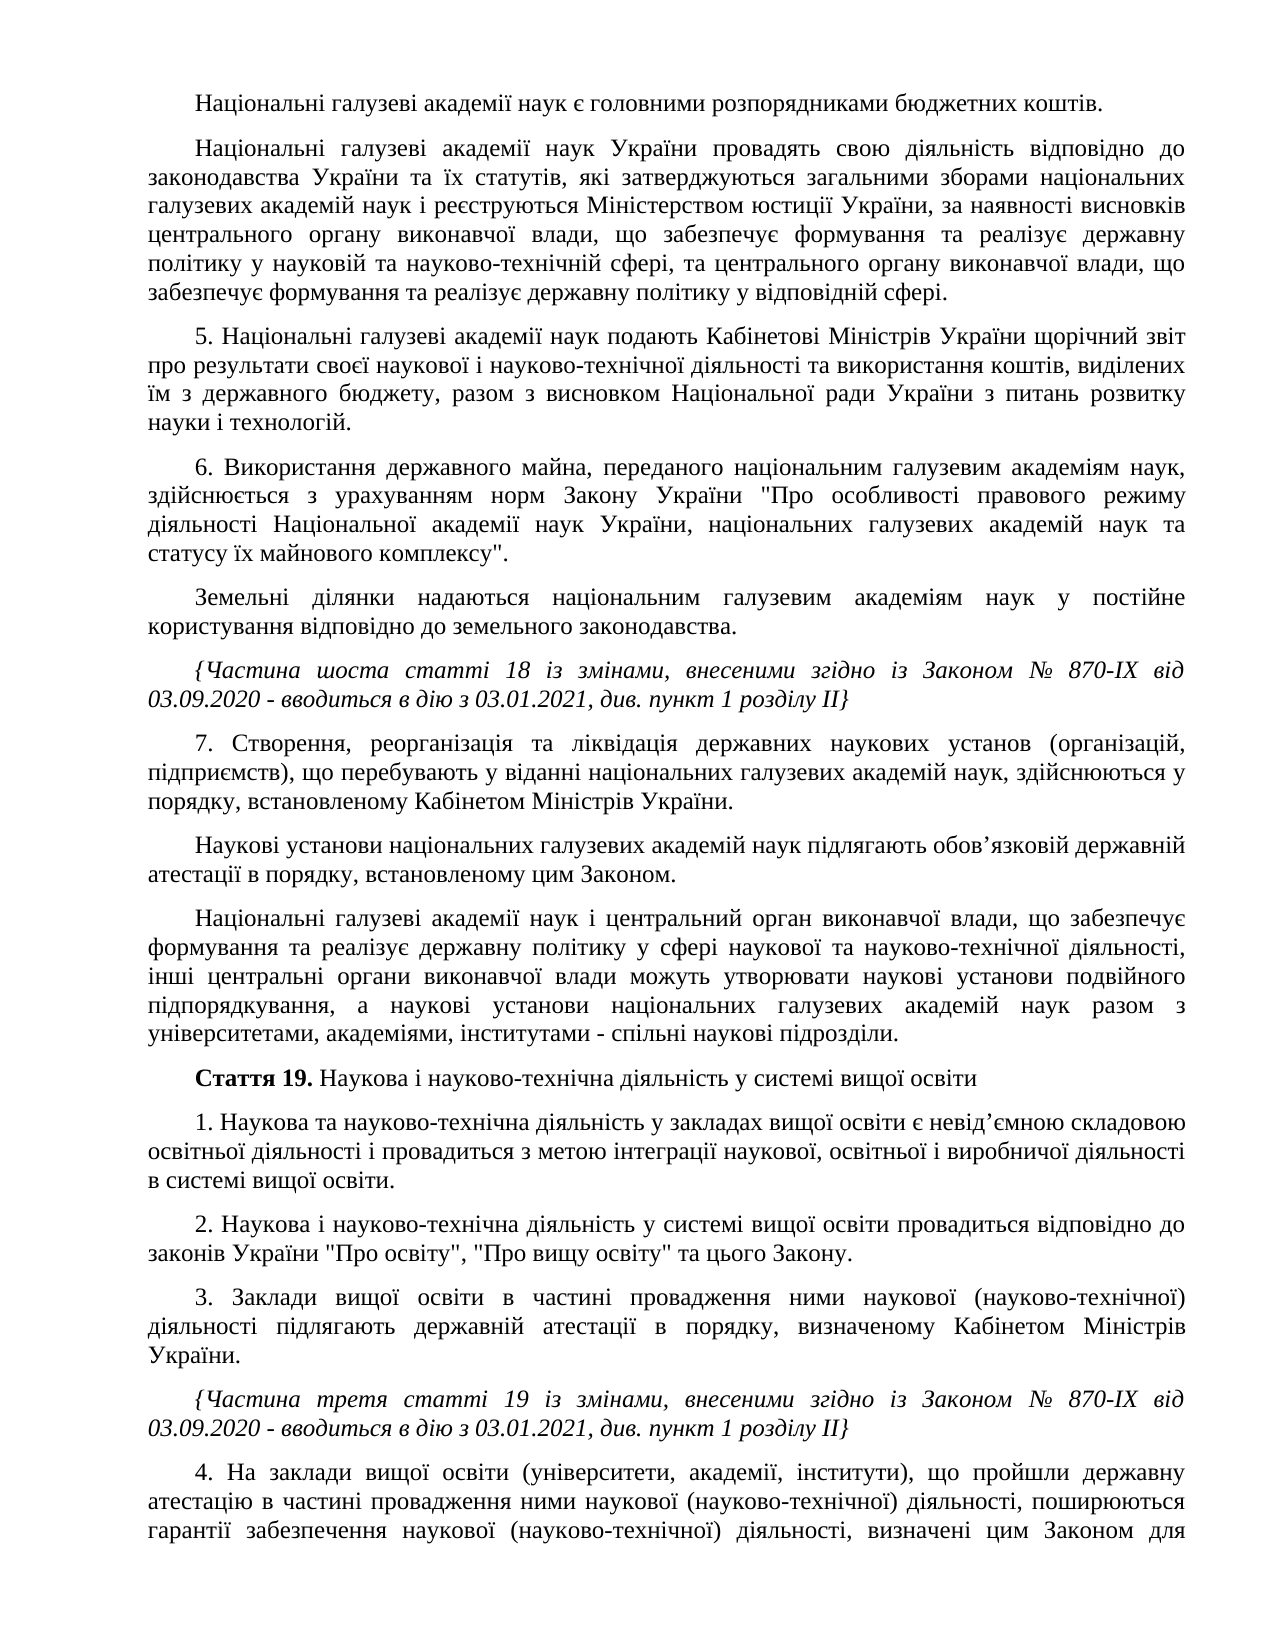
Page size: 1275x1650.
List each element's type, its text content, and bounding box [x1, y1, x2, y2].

text 7. Створення, реорганізація та ліквідація державних наукових установ (організацій, підприємств), що перебувають у віданні національних галузевих академій наук, здійснюються у порядку, встановленому Кабінетом Міністрів України. [148, 728, 1186, 815]
text Стаття 19. Наукова і науково-технічна діяльність у системі вищої освіти [148, 1063, 1186, 1092]
text 2. Наукова і науково-технічна діяльність у системі вищої освіти провадиться відповідно до законів України "Про освіту", "Про вищу освіту" та цього Закону. [148, 1209, 1186, 1267]
text 5. Національні галузеві академії наук подають Кабінетові Міністрів України щорічний звіт про результати своєї наукової і науково-технічної діяльності та використання коштів, виділених їм з державного бюджету, разом з висновком Національної ради України з питань розвитку науки і технологій. [148, 321, 1186, 436]
text Національні галузеві академії наук і центральний орган виконавчої влади, що забезпечує формування та реалізує державну політику у сфері наукової та науково-технічної діяльності, інші центральні органи виконавчої влади можуть утворювати наукові установи подвійного підпорядкування, а наукові установи національних галузевих академій наук разом з університетами, академіями, інститутами - спільні наукові підрозділи. [148, 903, 1186, 1047]
text 6. Використання державного майна, переданого національним галузевим академіям наук, здійснюється з урахуванням норм Закону України "Про особливості правового режиму діяльності Національної академії наук України, національних галузевих академій наук та статусу їх майнового комплексу". [148, 452, 1186, 567]
text 3. Заклади вищої освіти в частині провадження ними наукової (науково-технічної) діяльності підлягають державній атестації в порядку, визначеному Кабінетом Міністрів України. [148, 1282, 1186, 1368]
text Наукові установи національних галузевих академій наук підлягають обов’язковій державній атестації в порядку, встановленому цим Законом. [148, 830, 1186, 888]
text Національні галузеві академії наук є головними розпорядниками бюджетних коштів. [148, 88, 1186, 117]
text Національні галузеві академії наук України провадять свою діяльність відповідно до законодавства України та їх статутів, які затверджуються загальними зборами національних галузевих академій наук і реєструються Міністерством юстиції України, за наявності висновків центрального органу виконавчої влади, що забезпечує формування та реалізує державну політику у науковій та науково-технічній сфері, та центрального органу виконавчої влади, що забезпечує формування та реалізує державну політику у відповідній сфері. [148, 133, 1186, 305]
text {Частина шоста статті 18 із змінами, внесеними згідно із Законом № 870-IX від 03.09.2020 - вводиться в дію з 03.01.2021, див. пункт 1 розділу II} [148, 655, 1186, 713]
text {Частина третя статті 19 із змінами, внесеними згідно із Законом № 870-IX від 03.09.2020 - вводиться в дію з 03.01.2021, див. пункт 1 розділу II} [148, 1384, 1186, 1442]
text Земельні ділянки надаються національним галузевим академіям наук у постійне користування відповідно до земельного законодавства. [148, 582, 1186, 640]
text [148, 1457, 1186, 1543]
text 1. Наукова та науково-технічна діяльність у закладах вищої освіти є невід’ємною складовою освітньої діяльності і провадиться з метою інтеграції наукової, освітньої і виробничої діяльності в системі вищої освіти. [148, 1107, 1186, 1193]
